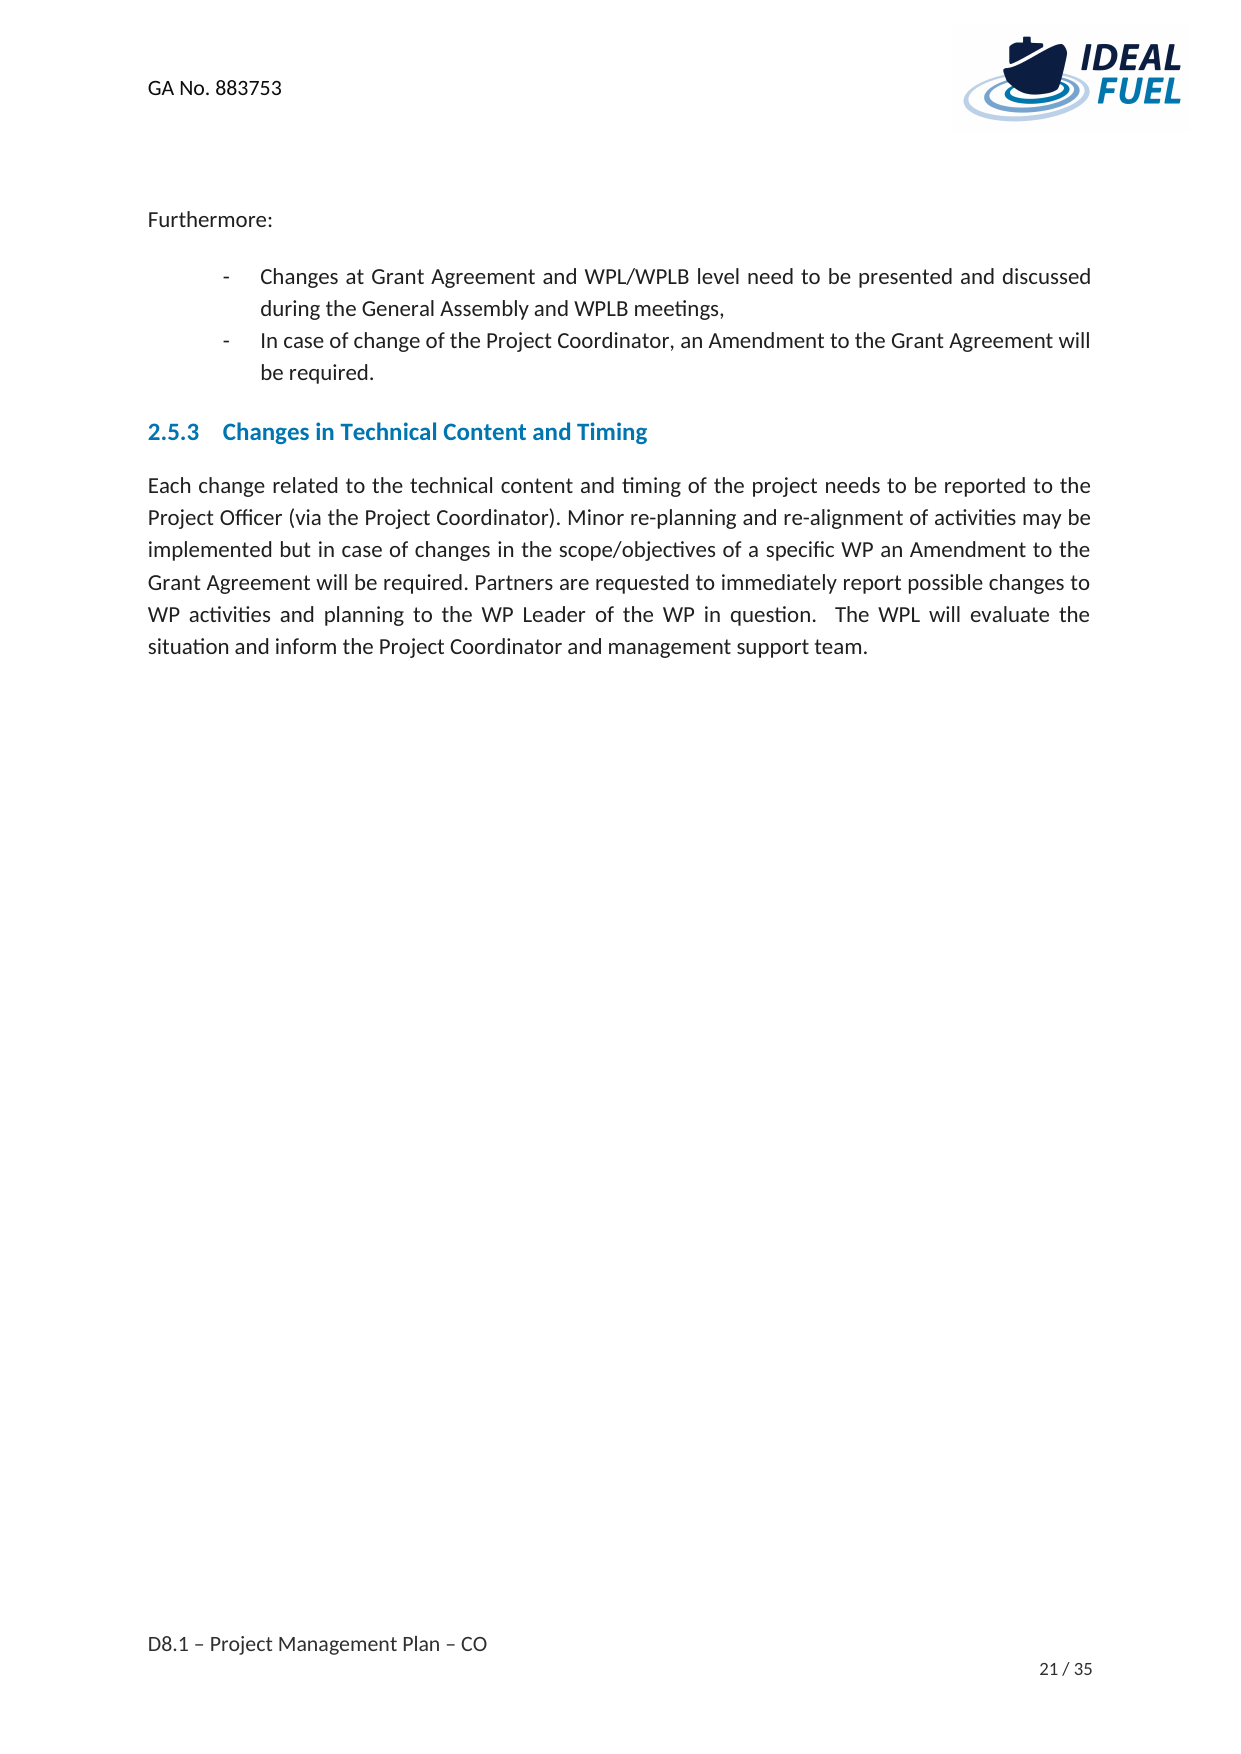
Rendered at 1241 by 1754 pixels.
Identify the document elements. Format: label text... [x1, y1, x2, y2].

list In case of change of the Project Coordinator, an Amendment to the Grant Agreement will be required. [223, 326, 1093, 387]
text Each change related to the technical content and timing of the project needs to be reported to the Project Officer (via the Project Coordinator). Minor re-planning and re-alignment of activities may be implemented but in case of changes in the scope/objectives of a specific WP an Amendment to the Grant Agreement will be required. Partners are requested to immediately report possible changes to WP activities and planning to the WP Leader of the WP in question. The WPL will evaluate the situation and inform the Project Coordinator and management support team. [148, 471, 1093, 660]
subtitle Changes in Technical Content and Timing [148, 416, 1093, 446]
list Changes at Grant Agreement and WPL/WPLB level need to be presented and discussed during the General Assembly and WPLB meetings, [223, 262, 1093, 322]
picture [951, 25, 1189, 132]
text Furthermore: [148, 205, 1093, 233]
